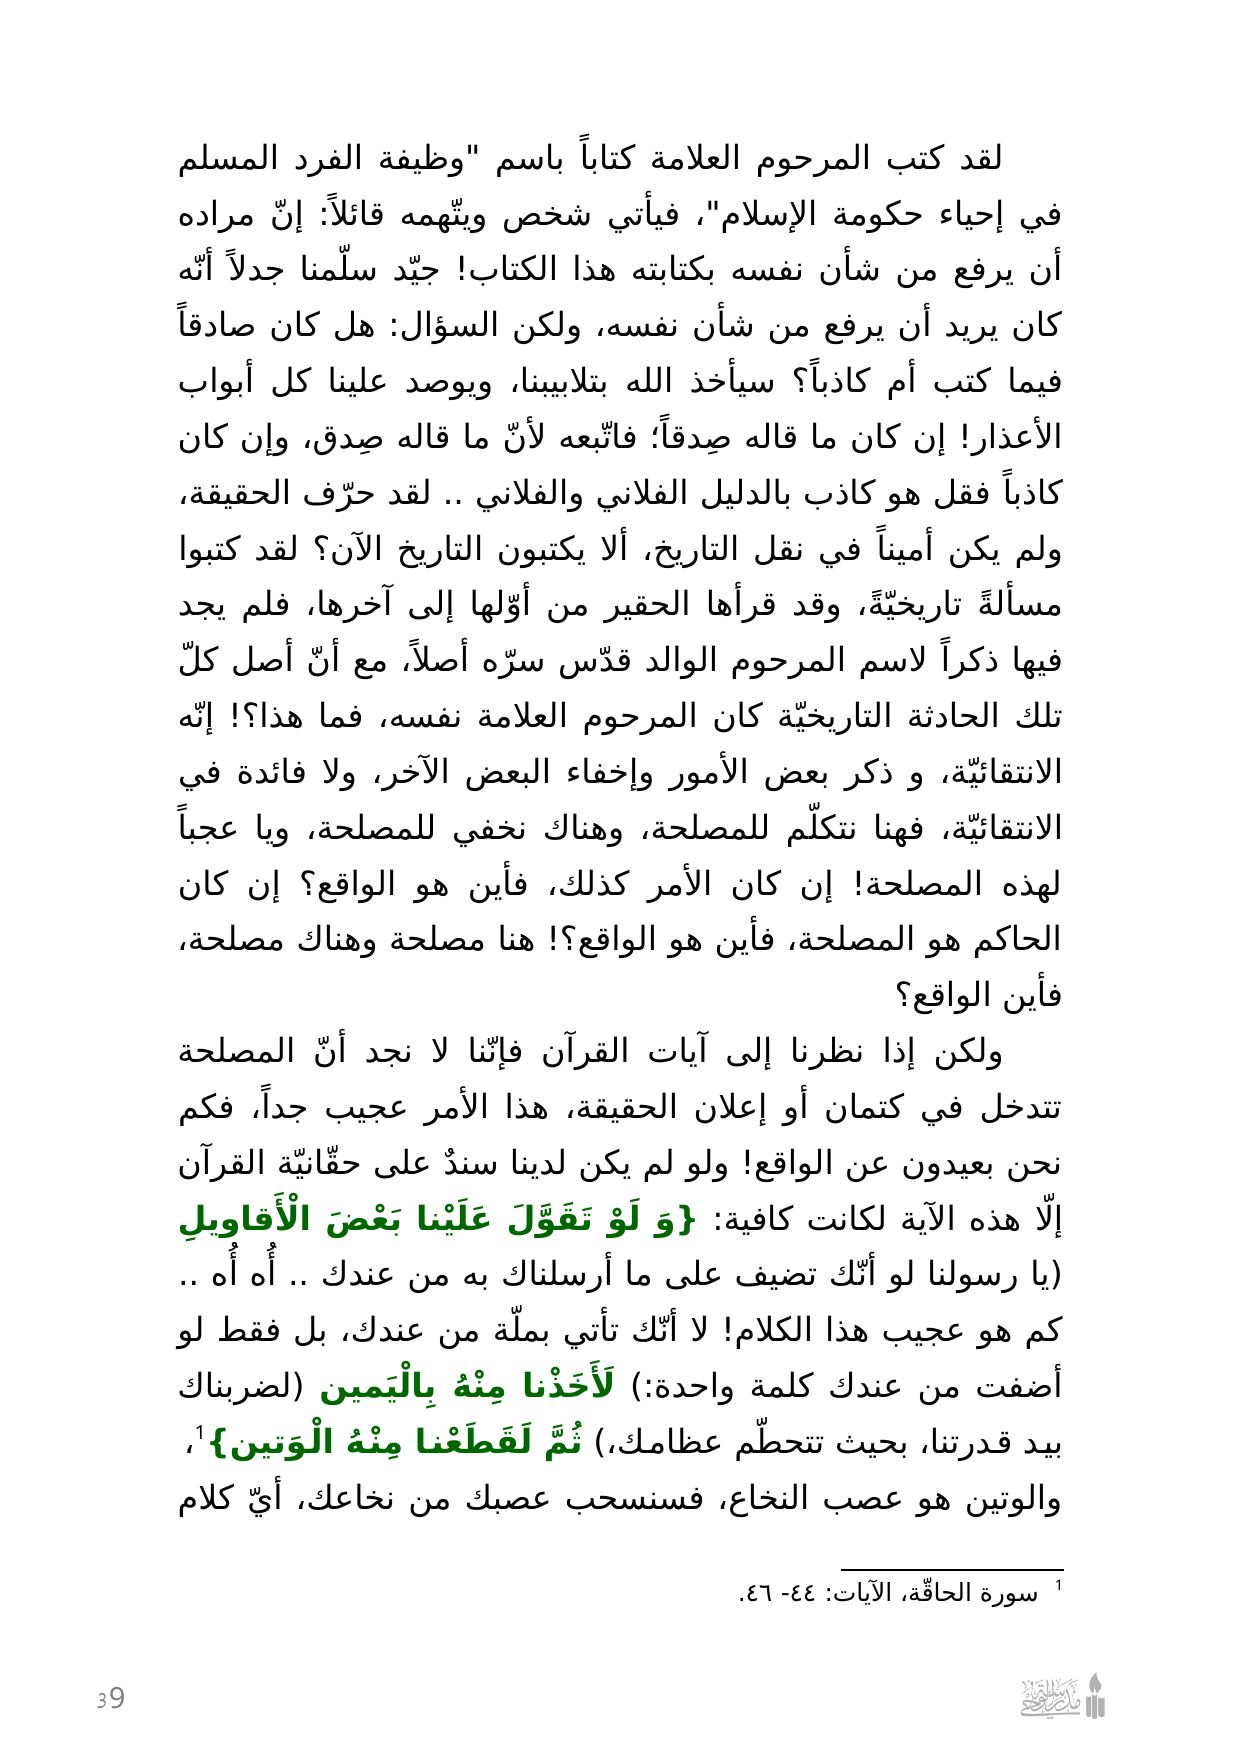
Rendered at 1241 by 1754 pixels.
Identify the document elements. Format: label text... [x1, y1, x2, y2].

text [177, 1029, 1063, 1532]
text لقد كتب المرحوم العلامة كتاباً باسم "وظيفة الفرد المسلم في إحياء حكومة الإسلام"، فيأتي شخص ويتّهمه قائلاً: إنّ مراده أن يرفع من شأن نفسه بكتابته هذا الكتاب! جيّد سلّمنا جدلاً أنّه كان يريد أن يرفع من شأن نفسه، ولكن السؤال: هل كان صادقاً فيما كتب أم كاذباً؟ سيأخذ الله بتلابيبنا، ويوصد علينا كل أبواب الأعذار! إن كان ما قاله صِدقاً؛ فاتّبعه لأنّ ما قاله صِدق، وإن كان كاذباً فقل هو كاذب بالدليل الفلاني والفلاني .. لقد حرّف الحقيقة، ولم يكن أميناً في نقل التاريخ، ألا يكتبون التاريخ الآن؟ لقد كتبوا مسألةً تاريخيّةً، وقد قرأها الحقير من أوّلها إلى آخرها، فلم يجد فيها ذكراً لاسم المرحوم الوالد قدّس سرّه أصلاً، مع أنّ أصل كلّ تلك الحادثة التاريخيّة كان المرحوم العلامة نفسه، فما هذا؟! إنّه الانتقائيّة، و ذكر بعض الأمور وإخفاء البعض الآخر، ولا فائدة في الانتقائيّة، فهنا نتكلّم للمصلحة، وهناك نخفي للمصلحة، ويا عجباً لهذه المصلحة! إن كان الأمر كذلك، فأين هو الواقع؟ إن كان الحاكم هو المصلحة، فأين هو الواقع؟! هنا مصلحة وهناك مصلحة، فأين الواقع؟ [177, 136, 1063, 1029]
picture [1020, 1672, 1105, 1719]
